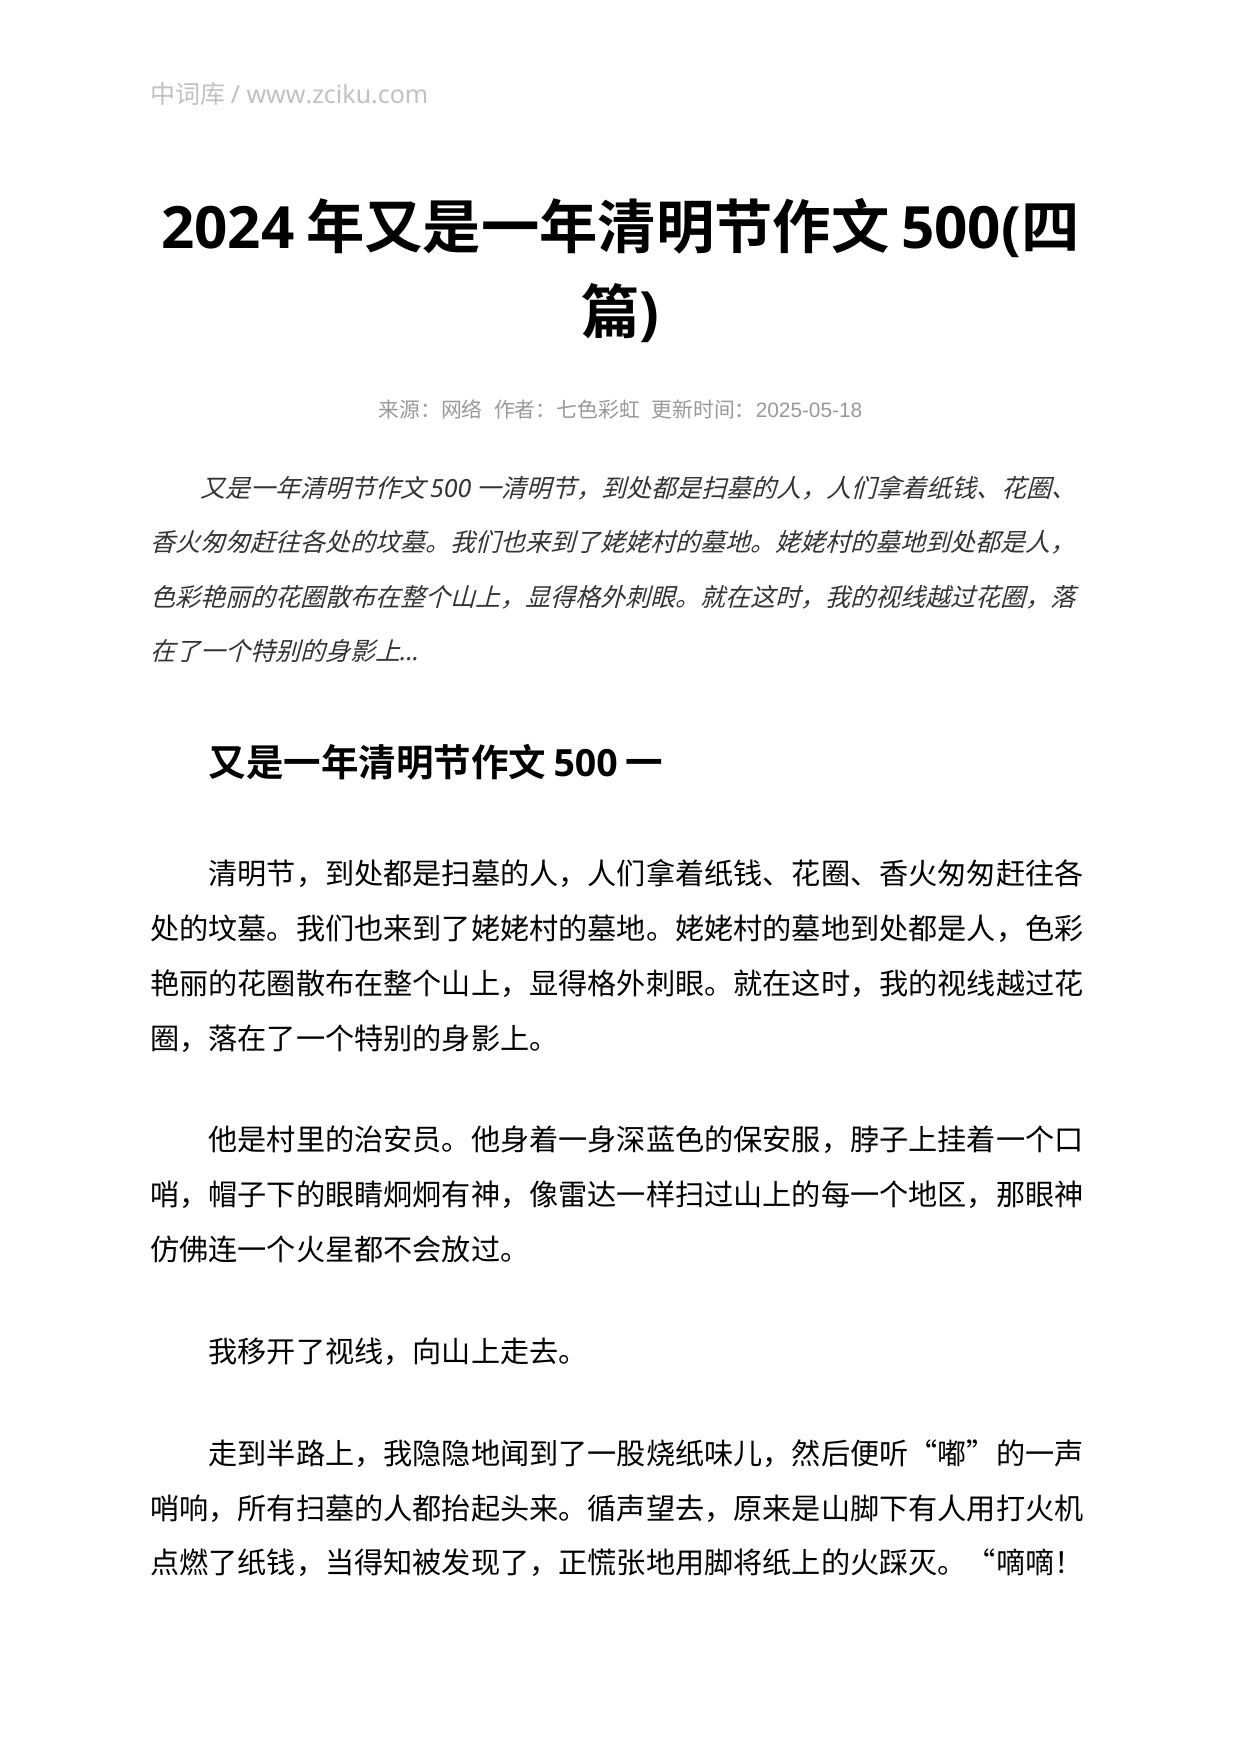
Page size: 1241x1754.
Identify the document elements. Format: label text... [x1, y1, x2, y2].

text 又是一年清明节作文500一 [150, 733, 1090, 787]
subtitle 2024年又是一年清明节作文500(四篇) [150, 181, 1090, 351]
text 我移开了视线，向山上走去。 [150, 1328, 1090, 1371]
text 来源：网络 作者：七色彩虹 更新时间：2025-05-18 [150, 398, 1090, 422]
text 又是一年清明节作文500一清明节，到处都是扫墓的人，人们拿着纸钱、花圈、香火匆匆赶往各处的坟墓。我们也来到了姥姥村的墓地。姥姥村的墓地到处都是人，色彩艳丽的花圈散布在整个山上，显得格外刺眼。就在这时，我的视线越过花圈，落在了一个特别的身影上... [150, 468, 1090, 668]
text 清明节，到处都是扫墓的人，人们拿着纸钱、花圈、香火匆匆赶往各处的坟墓。我们也来到了姥姥村的墓地。姥姥村的墓地到处都是人，色彩艳丽的花圈散布在整个山上，显得格外刺眼。就在这时，我的视线越过花圈，落在了一个特别的身影上。 [150, 851, 1090, 1057]
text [150, 1430, 1090, 1582]
text 他是村里的治安员。他身着一身深蓝色的保安服，脖子上挂着一个口哨，帽子下的眼睛炯炯有神，像雷达一样扫过山上的每一个地区，那眼神仿佛连一个火星都不会放过。 [150, 1117, 1090, 1269]
